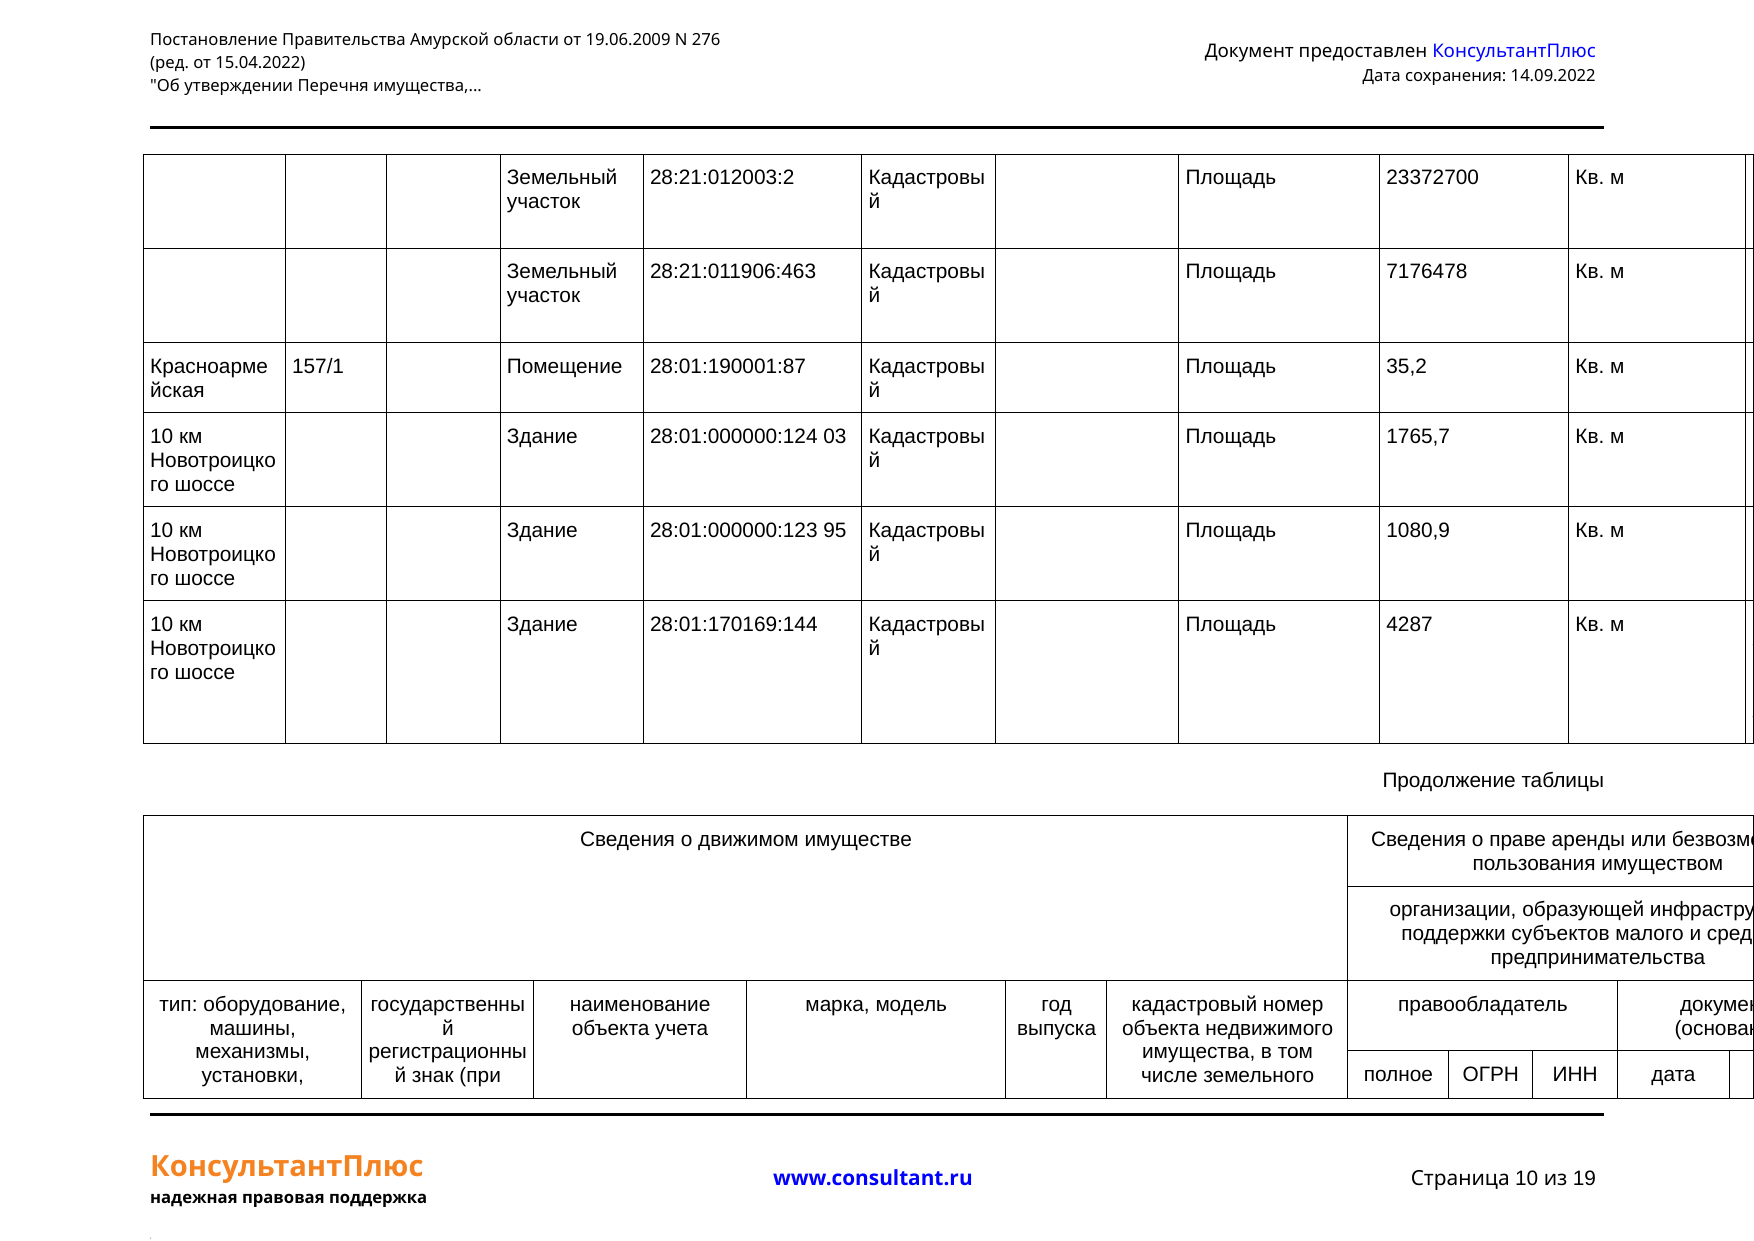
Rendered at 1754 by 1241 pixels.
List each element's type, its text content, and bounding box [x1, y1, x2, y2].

table_cell [387, 413, 500, 506]
table_cell Площадь [1179, 249, 1379, 342]
table_cell [996, 507, 1178, 600]
table_cell 1080,9 [1380, 507, 1568, 600]
table_cell [996, 343, 1178, 412]
table_cell Площадь [1179, 601, 1379, 742]
table_cell Здание [501, 413, 643, 506]
table_header Сведения о праве аренды или безвозмездного пользования имуществом [1348, 816, 1753, 886]
table_cell Земельный участок [501, 155, 643, 248]
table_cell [1730, 1051, 1753, 1098]
table_cell [996, 601, 1178, 742]
table_cell Площадь [1179, 343, 1379, 412]
table_cell [286, 249, 386, 342]
table_cell Кв. м [1569, 413, 1745, 506]
table_cell [286, 413, 386, 506]
table_cell 10 км Новотроицкого шоссе [144, 413, 285, 506]
table_cell марка, модель [747, 981, 1005, 1098]
table_cell [996, 413, 1178, 506]
table_cell Кв. м [1569, 507, 1745, 600]
table_cell 23372700 [1380, 155, 1568, 248]
table_cell [996, 155, 1178, 248]
table_cell 28:01:190001:87 [644, 343, 861, 412]
table_cell Кадастровый [862, 413, 995, 506]
text Продолжение таблицы [150, 767, 1604, 791]
table_cell [286, 507, 386, 600]
table_cell 10 км Новотроицкого шоссе [144, 507, 285, 600]
table_cell Кадастровый [862, 249, 995, 342]
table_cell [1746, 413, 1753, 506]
table_cell [286, 601, 386, 742]
table_cell [387, 249, 500, 342]
table_cell 28:21:011906:463 [644, 249, 861, 342]
table_cell [144, 249, 285, 342]
table_cell правообладатель [1348, 981, 1617, 1050]
table_cell 28:21:012003:2 [644, 155, 861, 248]
table_cell организации, образующей инфраструктуру поддержки субъектов малого и среднего предпринимательства [1348, 887, 1753, 980]
table_cell Здание [501, 601, 643, 742]
table_cell [387, 507, 500, 600]
table_cell [387, 601, 500, 742]
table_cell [1618, 1051, 1729, 1098]
table_cell 35,2 [1380, 343, 1568, 412]
table_header Сведения о движимом имуществе [144, 816, 1347, 980]
table_cell государственный регистрационный знак (при наличии) [362, 981, 533, 1098]
table_cell Площадь [1179, 413, 1379, 506]
table_cell Кв. м [1569, 601, 1745, 742]
table_cell Здание [501, 507, 643, 600]
table_cell Кадастровый [862, 343, 995, 412]
table_cell [144, 155, 285, 248]
table_cell [286, 155, 386, 248]
table_cell Кв. м [1569, 155, 1745, 248]
table_cell Площадь [1179, 155, 1379, 248]
table_cell Кв. м [1569, 343, 1745, 412]
table_cell [387, 155, 500, 248]
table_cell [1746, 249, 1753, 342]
table_cell наименование объекта учета [534, 981, 746, 1098]
table_cell кадастровый номер объекта недвижимого имущества, в том числе земельного участка, в (на) котором расположен объект [1107, 981, 1347, 1098]
table_cell 4287 [1380, 601, 1568, 742]
table_cell 28:01:170169:144 [644, 601, 861, 742]
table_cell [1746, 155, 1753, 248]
table_cell ИНН [1533, 1051, 1617, 1098]
table_cell 157/1 [286, 343, 386, 412]
table_cell Кадастровый [862, 601, 995, 742]
table_cell 10 км Новотроицкого шоссе [144, 601, 285, 742]
table_cell документы (основание) [1618, 981, 1753, 1050]
table_cell полное наименование [1348, 1051, 1448, 1098]
table_cell Кадастровый [862, 155, 995, 248]
table_cell 1765,7 [1380, 413, 1568, 506]
table_cell 28:01:000000:124 03 [644, 413, 861, 506]
table_cell 28:01:000000:123 95 [644, 507, 861, 600]
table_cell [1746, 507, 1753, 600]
table_cell Площадь [1179, 507, 1379, 600]
table_cell 7176478 [1380, 249, 1568, 342]
table_cell Помещение [501, 343, 643, 412]
table_cell Красноармейская [144, 343, 285, 412]
table_cell Кв. м [1569, 249, 1745, 342]
table_cell Земельный участок [501, 249, 643, 342]
table_cell [996, 249, 1178, 342]
table_cell Кадастровый [862, 507, 995, 600]
table_cell год выпуска [1006, 981, 1106, 1098]
table_cell ОГРН [1449, 1051, 1532, 1098]
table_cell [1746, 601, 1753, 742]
table_cell [387, 343, 500, 412]
table_cell тип: оборудование, машины, механизмы, установки, транспортные средства, инвентарь, инструменты, иное [144, 981, 361, 1098]
